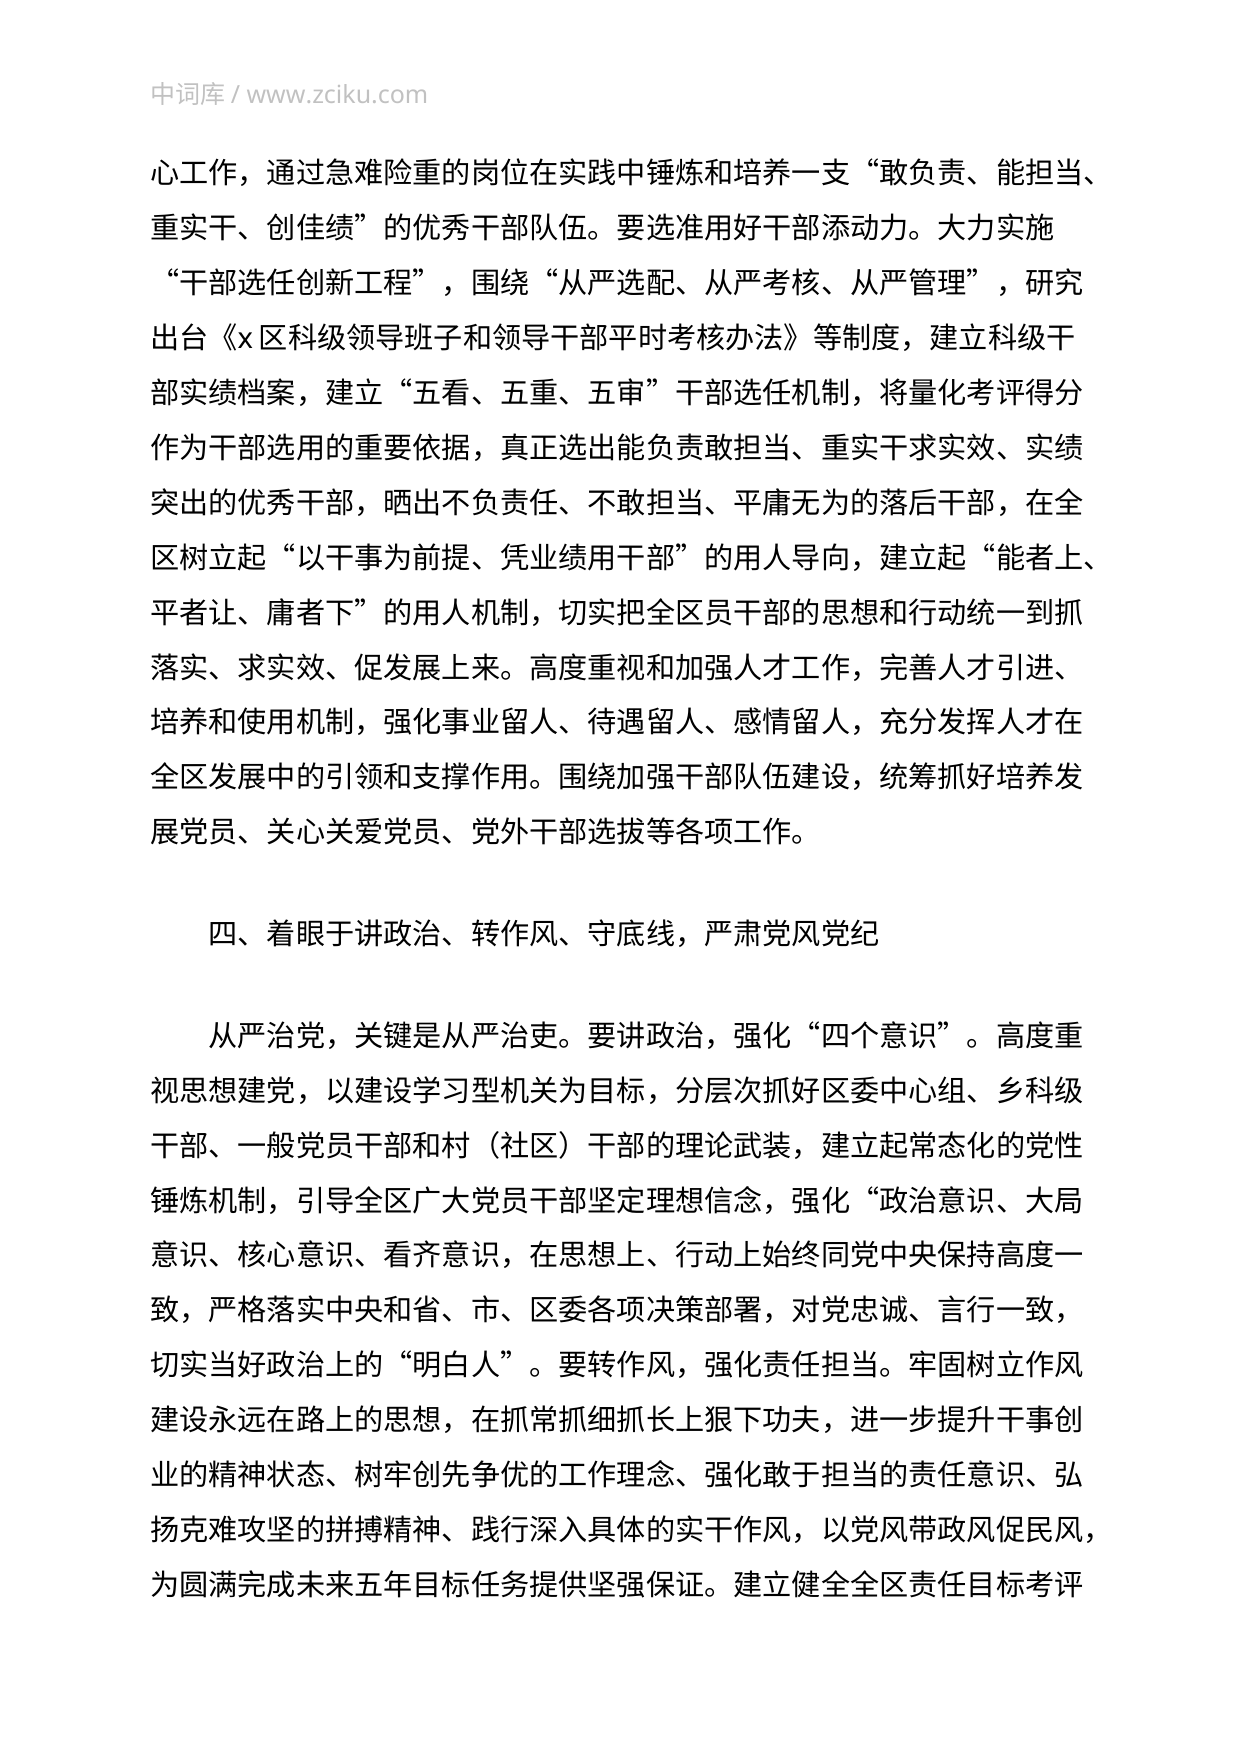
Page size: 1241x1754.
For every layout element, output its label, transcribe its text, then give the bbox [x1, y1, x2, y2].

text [150, 150, 1090, 851]
text 四、着眼于讲政治、转作风、守底线，严肃党风党纪 [150, 911, 1090, 953]
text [150, 1012, 1090, 1604]
